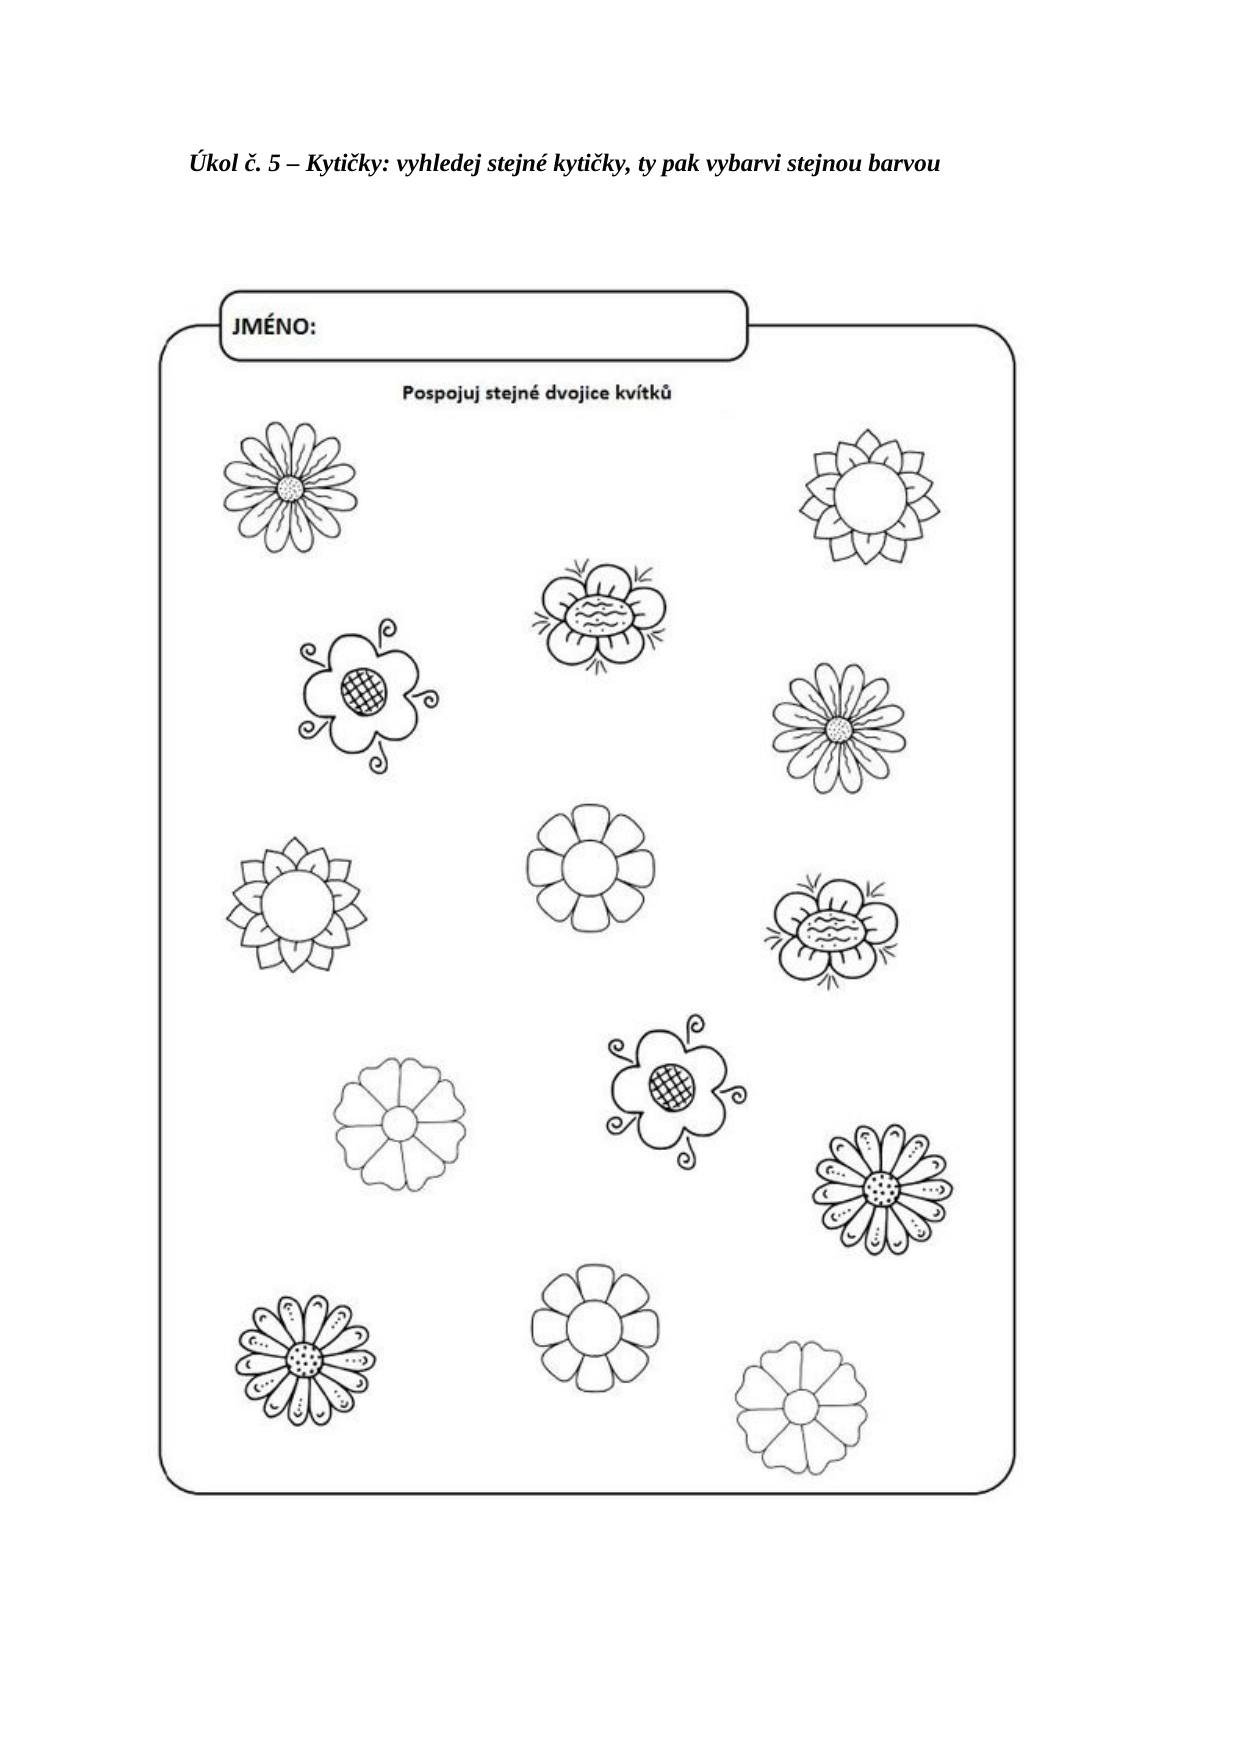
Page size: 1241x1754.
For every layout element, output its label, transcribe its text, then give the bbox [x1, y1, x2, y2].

picture [147, 284, 1028, 1502]
text Úkol č. 5 – Kytičky: vyhledej stejné kytičky, ty pak vybarvi stejnou barvou [188, 148, 1093, 176]
